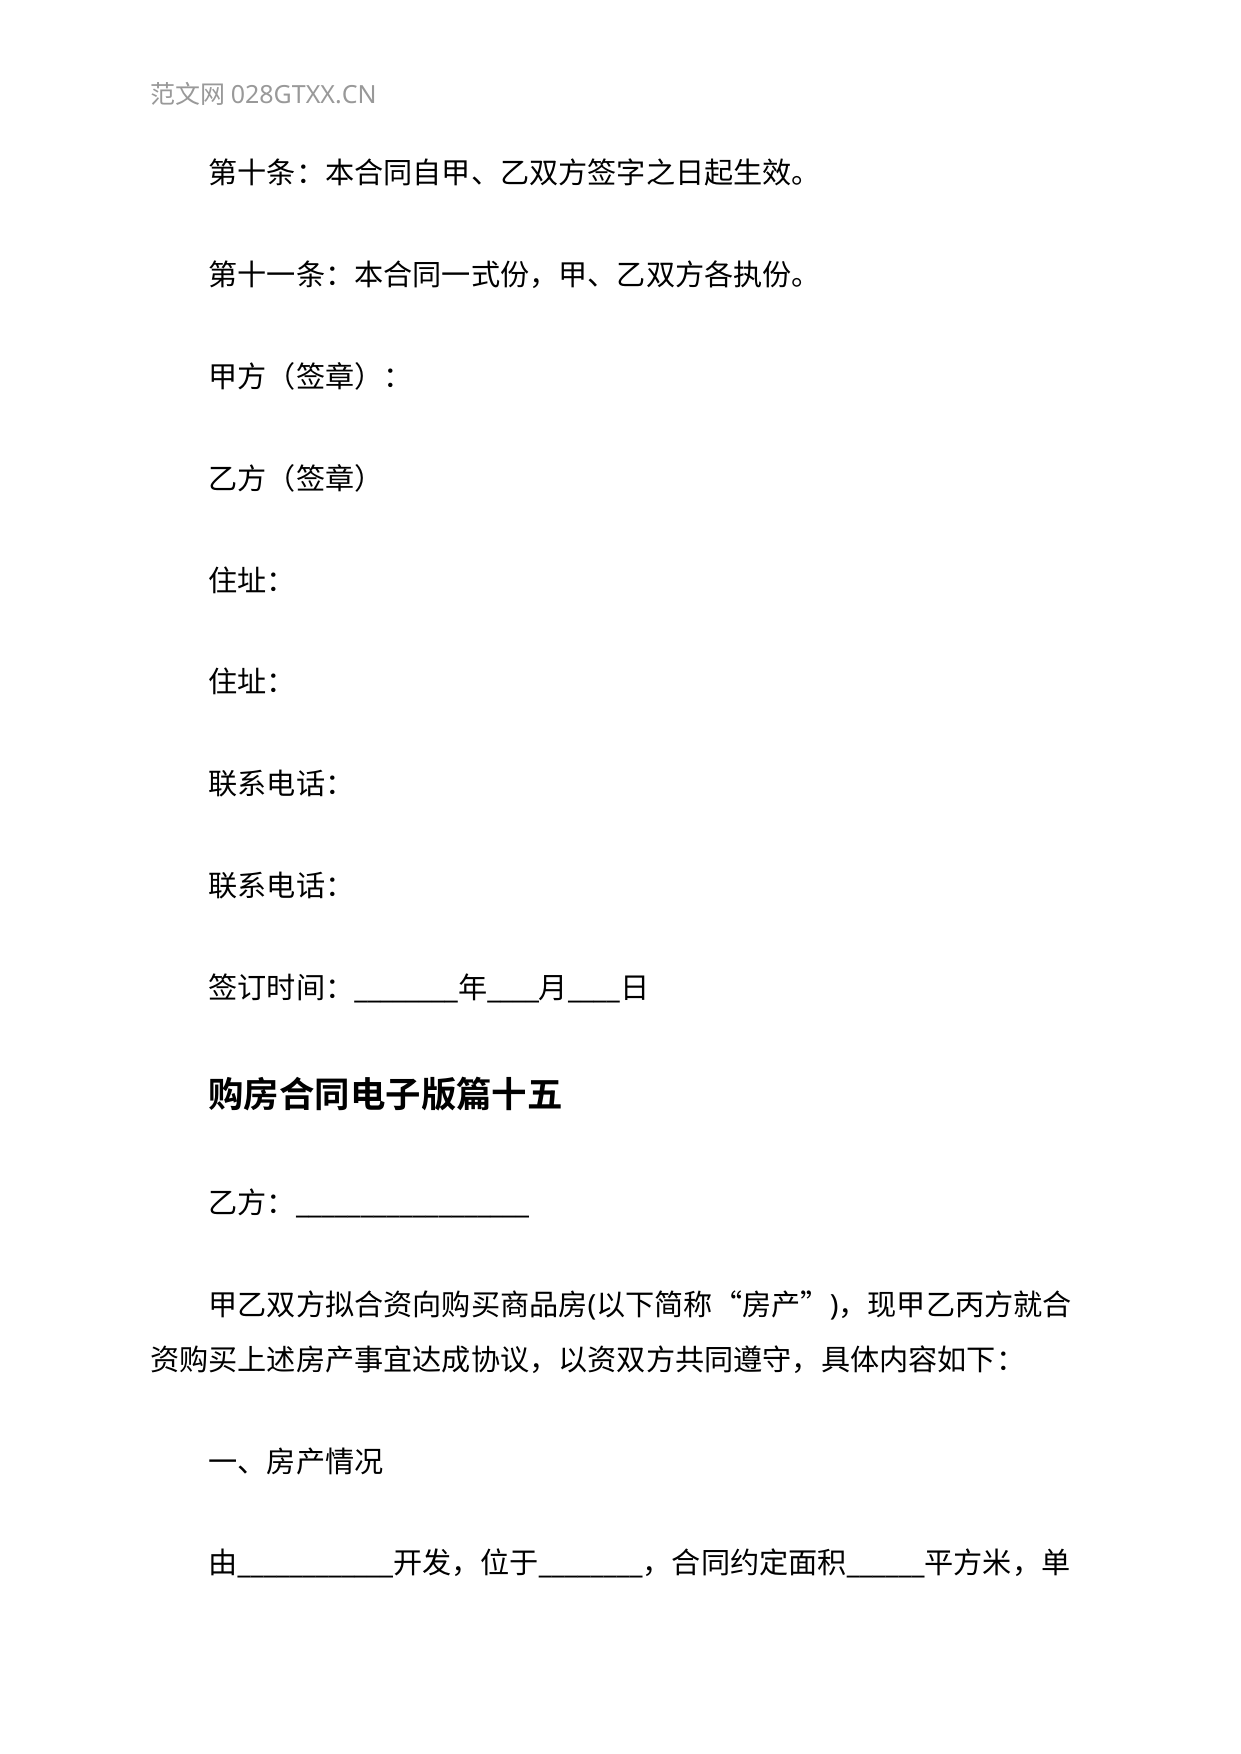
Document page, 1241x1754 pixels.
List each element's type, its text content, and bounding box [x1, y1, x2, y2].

text 甲乙双方拟合资向购买商品房(以下简称“房产”)，现甲乙丙方就合资购买上述房产事宜达成协议，以资双方共同遵守，具体内容如下： [150, 1282, 1090, 1379]
text 第十条：本合同自甲、乙双方签字之日起生效。 [150, 150, 1090, 192]
text 住址： [150, 659, 1090, 701]
text 签订时间：________年____月____日 [150, 964, 1090, 1007]
text 购房合同电子版篇十五 [150, 1066, 1090, 1117]
text 乙方（签章） [150, 455, 1090, 498]
text 第十一条：本合同一式份，甲、乙双方各执份。 [150, 252, 1090, 294]
text 一、房产情况 [150, 1438, 1090, 1481]
text 住址： [150, 557, 1090, 599]
text 联系电话： [150, 862, 1090, 905]
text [150, 1540, 1090, 1582]
text 联系电话： [150, 761, 1090, 803]
text 乙方：__________________ [150, 1179, 1090, 1222]
text 甲方（签章）： [150, 353, 1090, 396]
